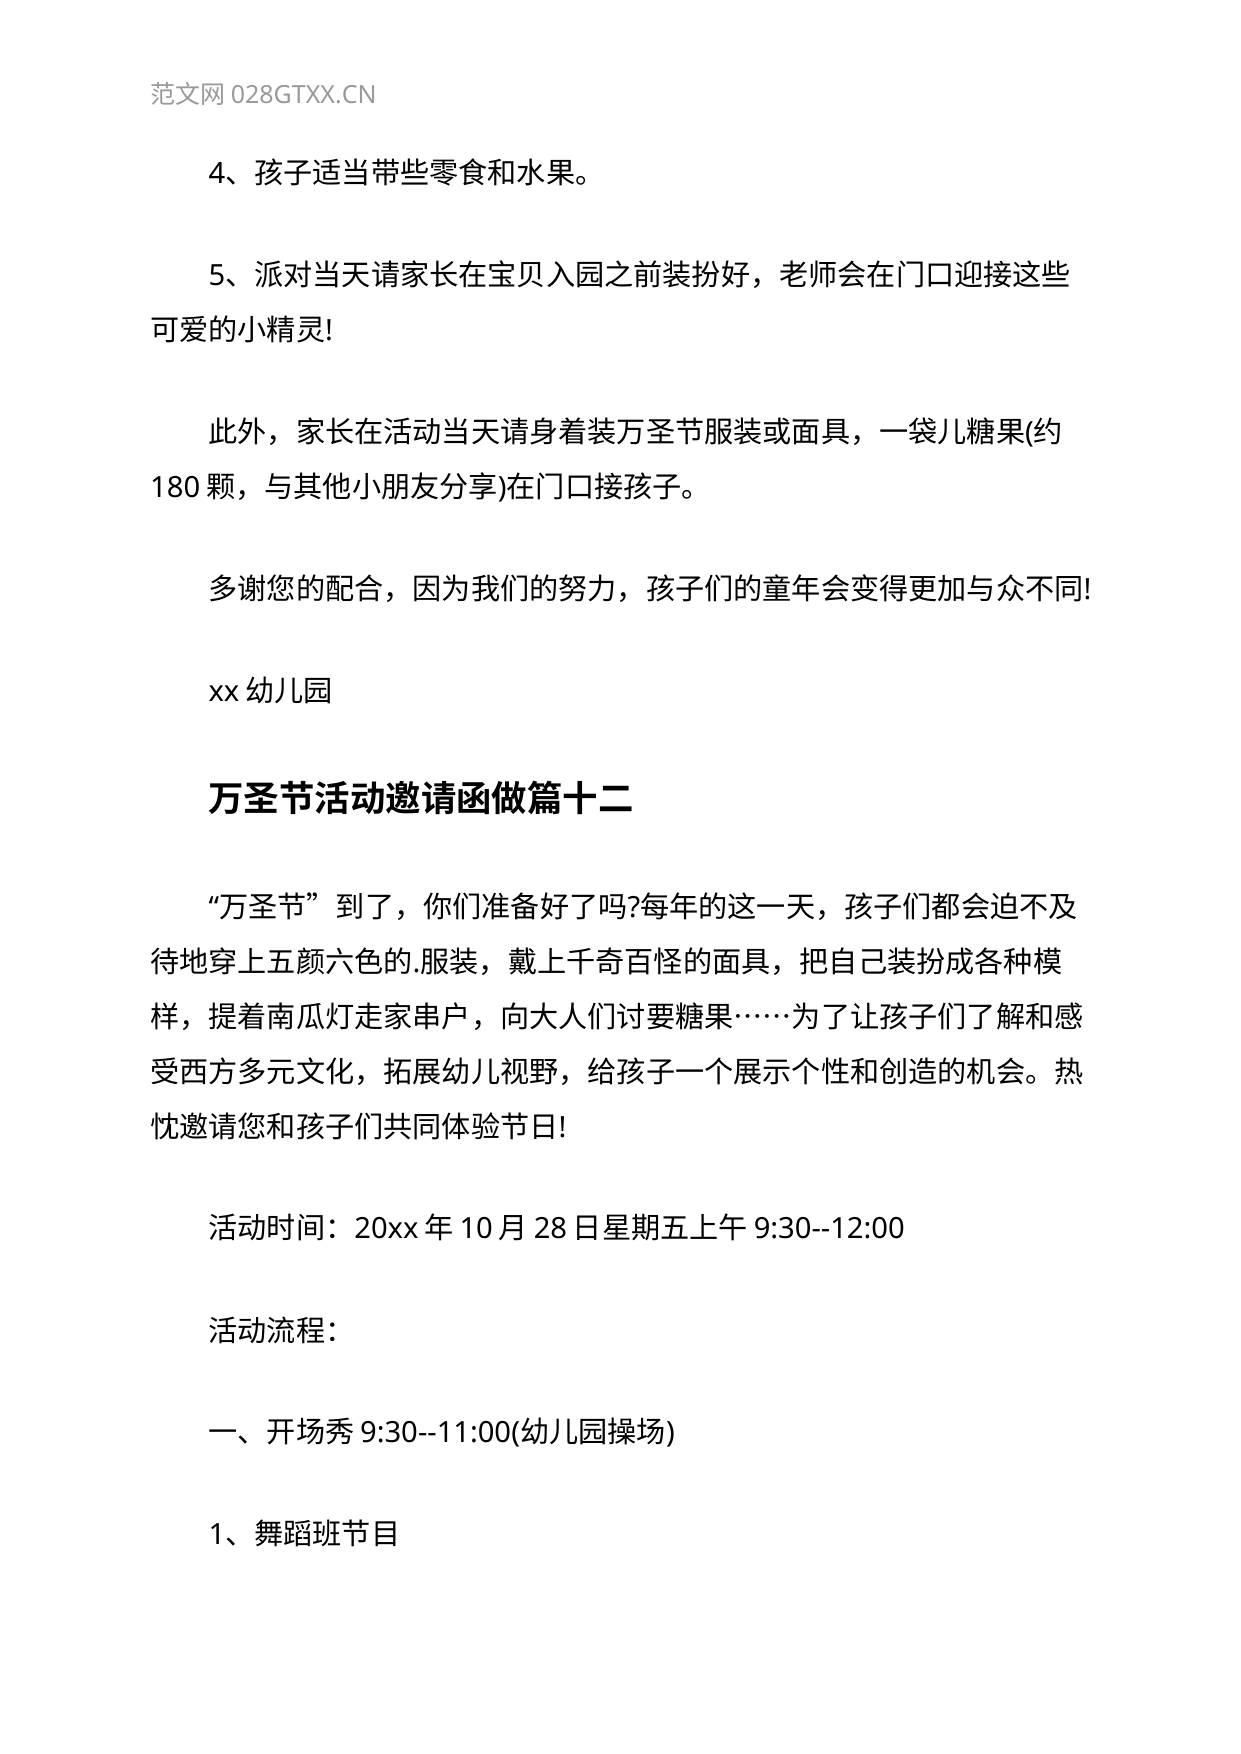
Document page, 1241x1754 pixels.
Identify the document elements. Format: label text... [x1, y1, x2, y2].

text 万圣节活动邀请函做篇十二 [150, 770, 1090, 821]
text 4、孩子适当带些零食和水果。 [150, 150, 1090, 192]
text 1、舞蹈班节目 [150, 1511, 1090, 1553]
text 此外，家长在活动当天请身着装万圣节服装或面具，一袋儿糖果(约180颗，与其他小朋友分享)在门口接孩子。 [150, 409, 1090, 506]
text 活动时间：20xx年10月28日星期五上午9:30--12:00 [150, 1205, 1090, 1247]
text “万圣节”到了，你们准备好了吗?每年的这一天，孩子们都会迫不及待地穿上五颜六色的.服装，戴上千奇百怪的面具，把自己装扮成各种模样，提着南瓜灯走家串户，向大人们讨要糖果……为了让孩子们了解和感受西方多元文化，拓展幼儿视野，给孩子一个展示个性和创造的机会。热忱邀请您和孩子们共同体验节日! [150, 883, 1090, 1146]
text xx幼儿园 [150, 668, 1090, 710]
text 活动流程： [150, 1307, 1090, 1349]
text 一、开场秀9:30--11:00(幼儿园操场) [150, 1409, 1090, 1451]
text 5、派对当天请家长在宝贝入园之前装扮好，老师会在门口迎接这些可爱的小精灵! [150, 252, 1090, 349]
text 多谢您的配合，因为我们的努力，孩子们的童年会变得更加与众不同! [150, 566, 1090, 608]
